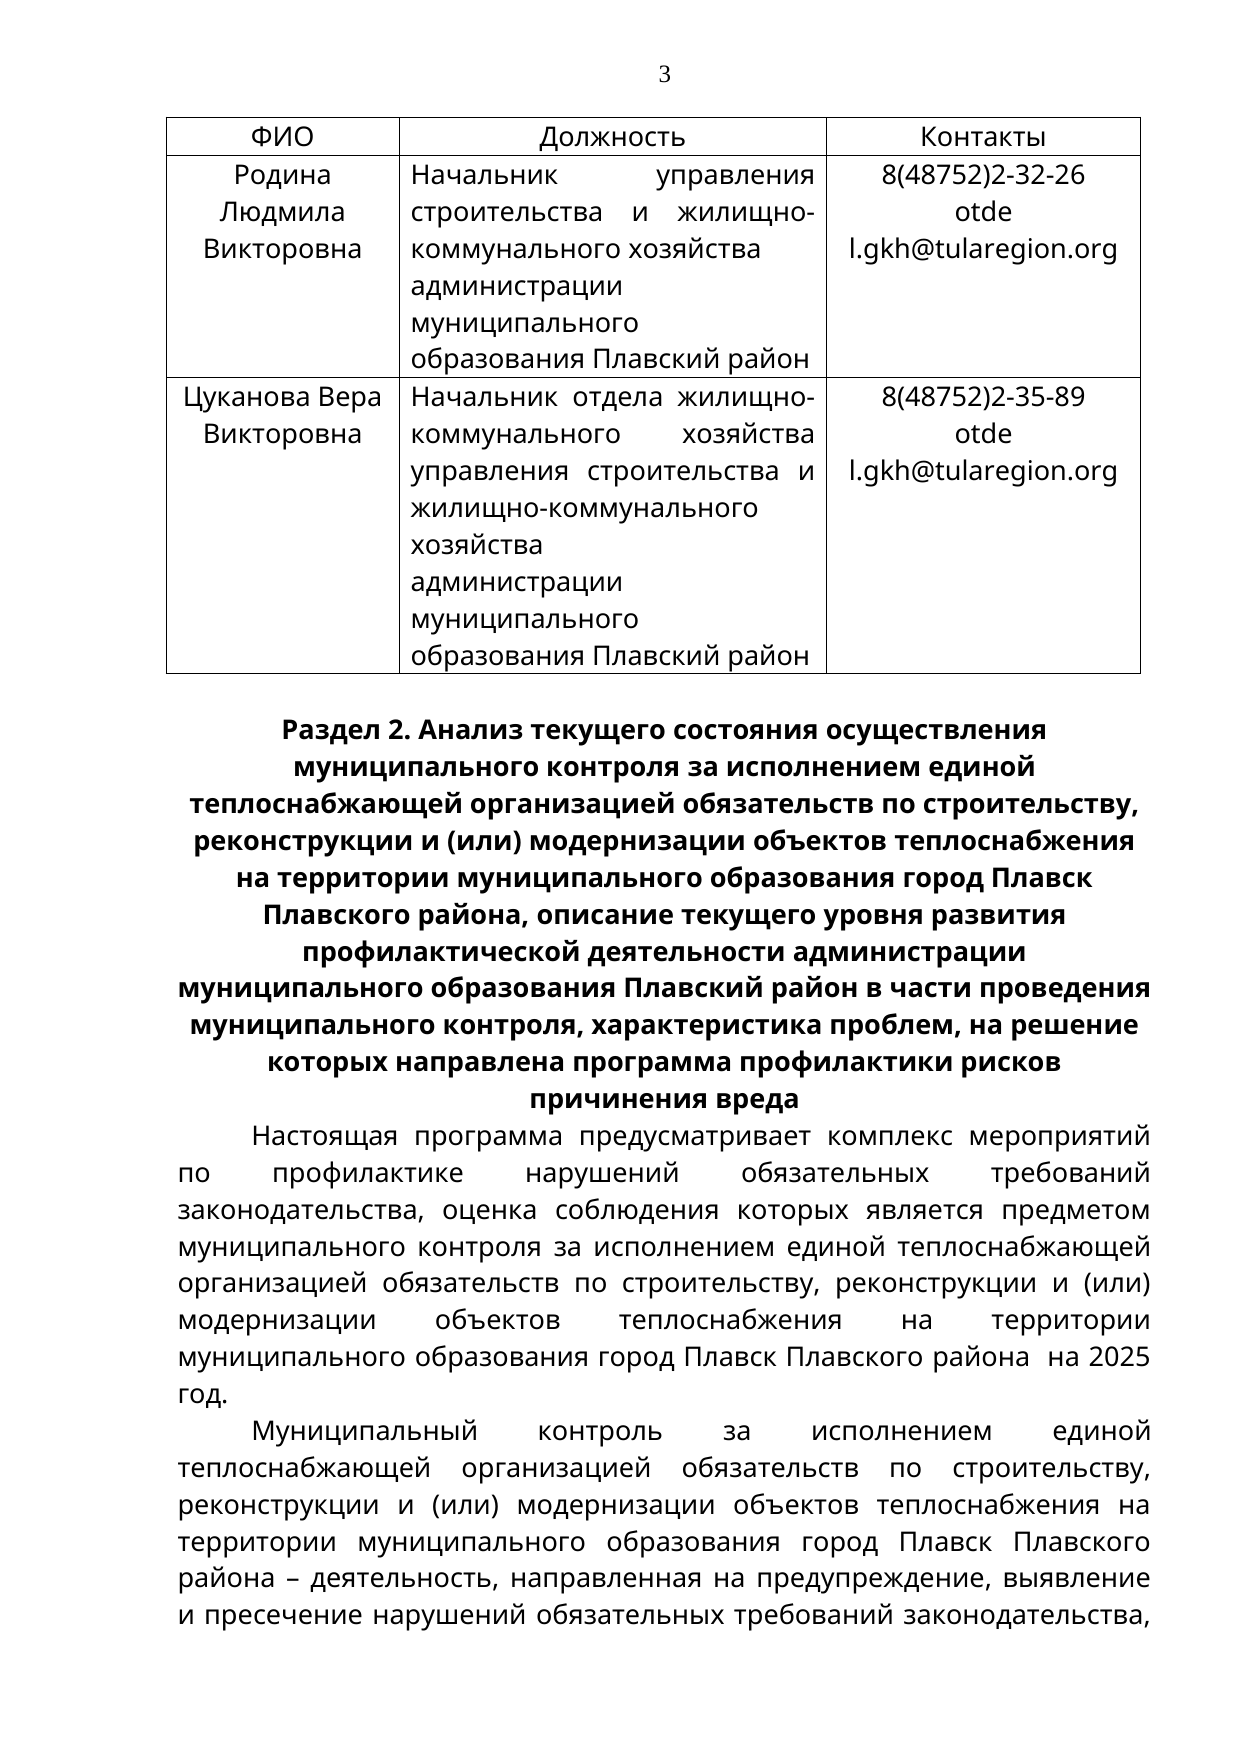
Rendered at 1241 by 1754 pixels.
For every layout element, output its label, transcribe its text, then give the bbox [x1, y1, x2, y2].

table_cell 8(48752)2-35-89 otdel.gkh@tularegion.org [827, 378, 1140, 673]
table_header Контакты [827, 118, 1140, 154]
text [177, 1411, 1152, 1633]
table_cell 8(48752)2-32-26 otdel.gkh@tularegion.org [827, 156, 1140, 377]
table_header Должность [400, 118, 826, 154]
table_header ФИО [167, 118, 399, 154]
text Раздел 2. Анализ текущего состояния осуществления муниципального контроля за исполнением единой теплоснабжающей организацией обязательств по строительству, реконструкции и (или) модернизации объектов теплоснабжения на территории муниципального образования город Плавск Плавского района, описание текущего уровня развития профилактической деятельности администрации муниципального образования Плавский район в части проведения муниципального контроля, характеристика проблем, на решение которых направлена программа профилактики рисков причинения вреда [177, 711, 1152, 1116]
table_cell Начальник отдела жилищно-коммунального хозяйства управления строительства и жилищно-коммунального хозяйства администрации муниципального образования Плавский район [400, 378, 826, 673]
text Настоящая программа предусматривает комплекс мероприятий по профилактике нарушений обязательных требований законодательства, оценка соблюдения которых является предметом муниципального контроля за исполнением единой теплоснабжающей организацией обязательств по строительству, реконструкции и (или) модернизации объектов теплоснабжения на территории муниципального образования город Плавск Плавского района на 2025 год. [177, 1116, 1152, 1411]
table_cell Начальник управления строительства и жилищно-коммунального хозяйства администрации муниципального образования Плавский район [400, 156, 826, 377]
table_cell Цуканова Вера Викторовна [167, 378, 399, 673]
table_cell Родина Людмила Викторовна [167, 156, 399, 377]
